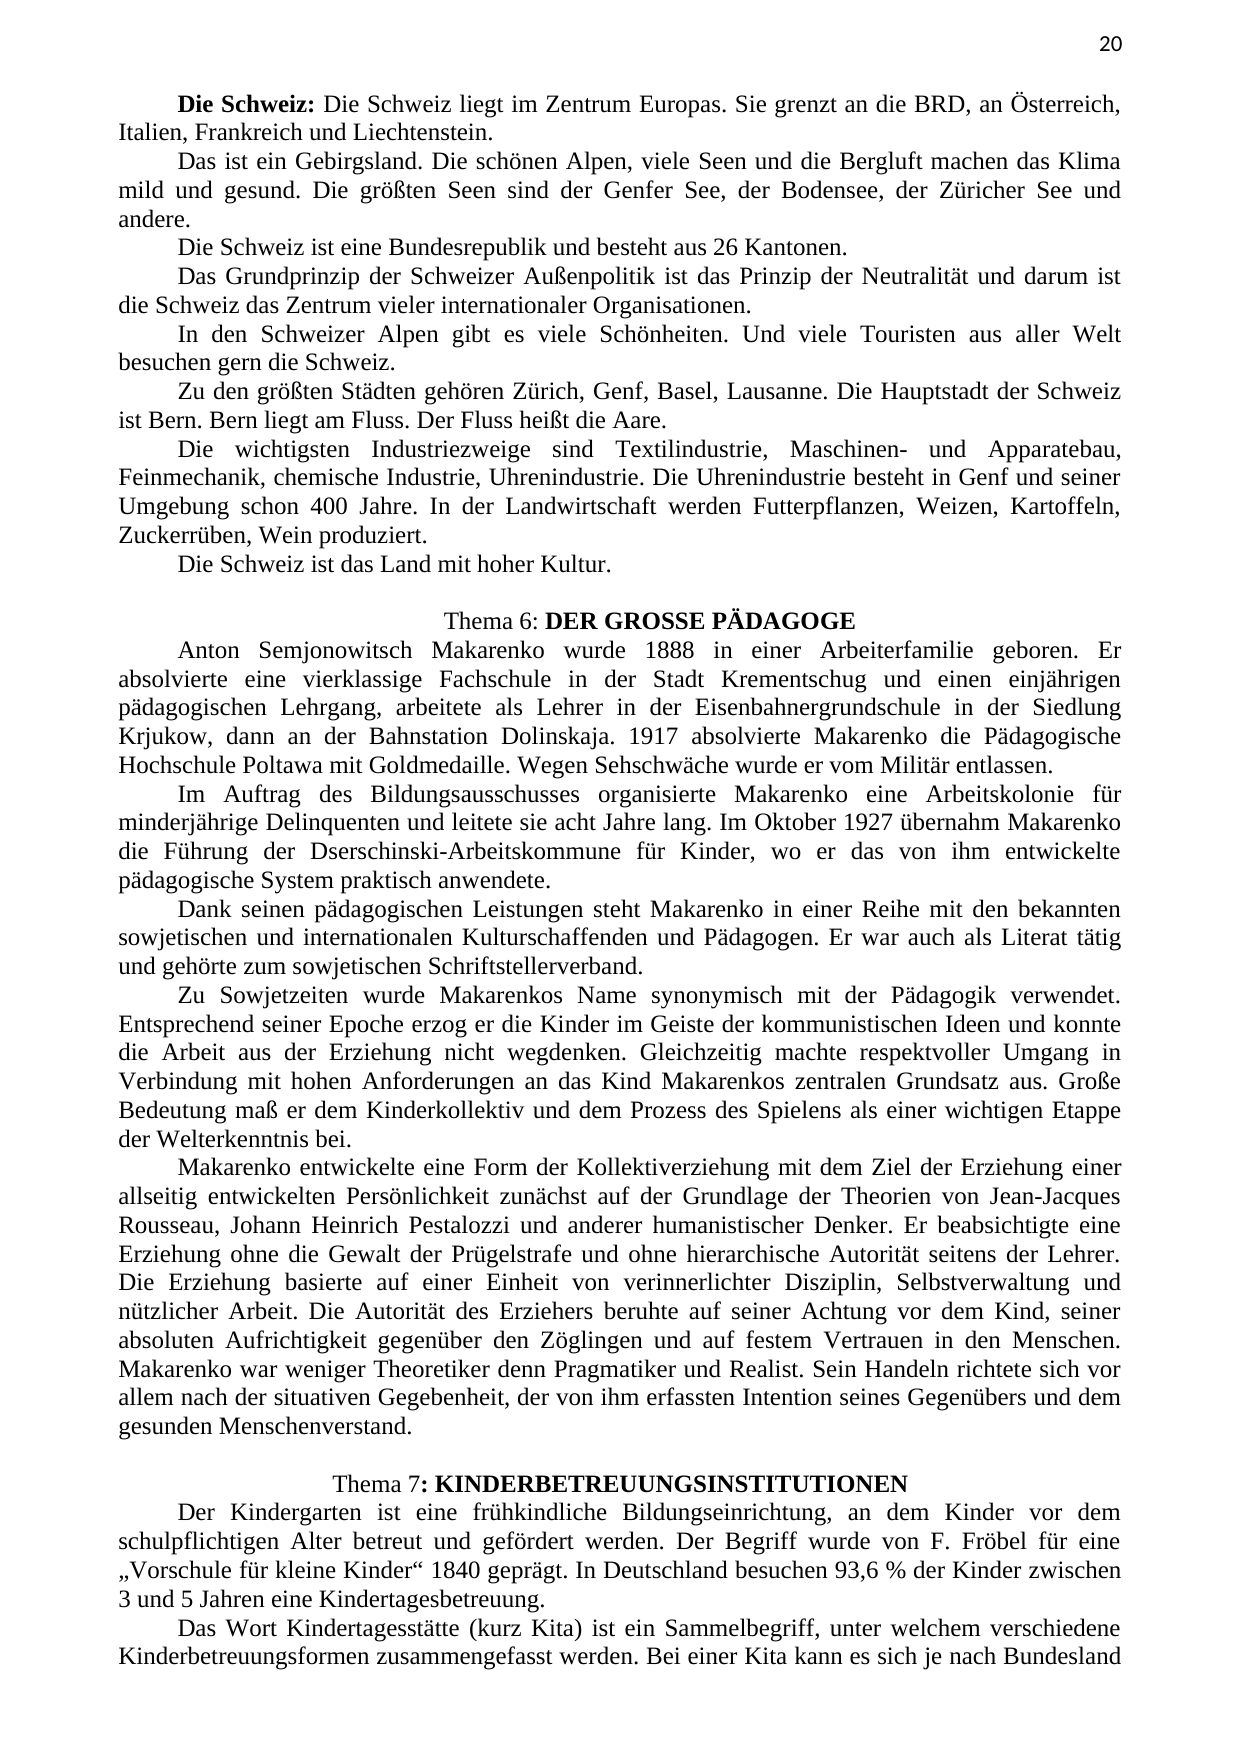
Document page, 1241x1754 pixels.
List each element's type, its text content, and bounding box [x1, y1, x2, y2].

text Die Schweiz ist eine Bundesrepublik und besteht aus 26 Kantonen. [118, 232, 1122, 261]
text Das ist ein Gebirgsland. Die schönen Alpen, viele Seen und die Bergluft machen das Klima mild und gesund. Die größten Seen sind der Genfer See, der Bodensee, der Züricher See und andere. [118, 146, 1122, 232]
text In den Schweizer Alpen gibt es viele Schönheiten. Und viele Touristen aus aller Welt besuchen gern die Schweiz. [118, 319, 1122, 376]
text Zu den größten Städten gehören Zürich, Genf, Basel, Lausanne. Die Hauptstadt der Schweiz ist Bern. Bern liegt am Fluss. Der Fluss heißt die Aare. [118, 376, 1122, 434]
text Im Auftrag des Bildungsausschusses organisierte Makarenko eine Arbeitskolonie für minderjährige Delinquenten und leitete sie acht Jahre lang. Im Oktober 1927 übernahm Makarenko die Führung der Dserschinski-Arbeitskommune für Kinder, wo er das von ihm entwickelte pädagogische System praktisch anwendete. [118, 779, 1122, 894]
text Das Grundprinzip der Schweizer Außenpolitik ist das Prinzip der Neutralität und darum ist die Schweiz das Zentrum vieler internationaler Organisationen. [118, 261, 1122, 319]
text Anton Semjonowitsch Makarenko wurde 1888 in einer Arbeiterfamilie geboren. Er absolvierte eine vierklassige Fachschule in der Stadt Krementschug und einen einjährigen pädagogischen Lehrgang, arbeitete als Lehrer in der Eisenbahnergrundschule in der Siedlung Krjukow, dann an der Bahnstation Dolinskaja. 1917 absolvierte Makarenko die Pädagogische Hochschule Poltawa mit Goldmedaille. Wegen Sehschwäche wurde er vom Militär entlassen. [118, 635, 1122, 779]
text Zu Sowjetzeiten wurde Makarenkos Name synonymisch mit der Pädagogik verwendet. Entsprechend seiner Epoche erzog er die Kinder im Geiste der kommunistischen Ideen und konnte die Arbeit aus der Erziehung nicht wegdenken. Gleichzeitig machte respektvoller Umgang in Verbindung mit hohen Anforderungen an das Kind Makarenkos zentralen Grundsatz aus. Große Bedeutung maß er dem Kinderkollektiv und dem Prozess des Spielens als einer wichtigen Etappe der Welterkenntnis bei. [118, 980, 1122, 1152]
text Thema 6: DER GROSSE PÄDAGOGE [118, 606, 1122, 635]
text Thema 7: KINDERBETREUUNGSINSTITUTIONEN [118, 1469, 1122, 1497]
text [118, 1613, 1122, 1670]
text Der Kindergarten ist eine frühkindliche Bildungseinrichtung, an dem Kinder vor dem schulpflichtigen Alter betreut und gefördert werden. Der Begriff wurde von F. Fröbel für eine „Vorschule für kleine Kinder“ 1840 geprägt. In Deutschland besuchen 93,6 % der Kinder zwischen 3 und 5 Jahren eine Kindertagesbetreuung. [118, 1497, 1122, 1613]
text Die wichtigsten Industriezweige sind Textilindustrie, Maschinen- und Apparatebau, Feinmechanik, chemische Industrie, Uhrenindustrie. Die Uhrenindustrie besteht in Genf und seiner Umgebung schon 400 Jahre. In der Landwirtschaft werden Futterpflanzen, Weizen, Kartoffeln, Zuckerrüben, Wein produziert. [118, 434, 1122, 549]
text Die Schweiz: Die Schweiz liegt im Zentrum Europas. Sie grenzt an die BRD, an Österreich, Italien, Frankreich und Liechtenstein. [118, 89, 1122, 146]
text Die Schweiz ist das Land mit hoher Kultur. [118, 549, 1122, 577]
text Makarenko entwickelte eine Form der Kollektiverziehung mit dem Ziel der Erziehung einer allseitig entwickelten Persönlichkeit zunächst auf der Grundlage der Theorien von Jean-Jacques Rousseau, Johann Heinrich Pestalozzi und anderer humanistischer Denker. Er beabsichtigte eine Erziehung ohne die Gewalt der Prügelstrafe und ohne hierarchische Autorität seitens der Lehrer. Die Erziehung basierte auf einer Einheit von verinnerlichter Disziplin, Selbstverwaltung und nützlicher Arbeit. Die Autorität des Erziehers beruhte auf seiner Achtung vor dem Kind, seiner absoluten Aufrichtigkeit gegenüber den Zöglingen und auf festem Vertrauen in den Menschen. Makarenko war weniger Theoretiker denn Pragmatiker und Realist. Sein Handeln richtete sich vor allem nach der situativen Gegebenheit, der von ihm erfassten Intention seines Gegenübers und dem gesunden Menschenverstand. [118, 1152, 1122, 1440]
text Dank seinen pädagogischen Leistungen steht Makarenko in einer Reihe mit den bekannten sowjetischen und internationalen Kulturschaffenden und Pädagogen. Er war auch als Literat tätig und gehörte zum sowjetischen Schriftstellerverband. [118, 894, 1122, 980]
